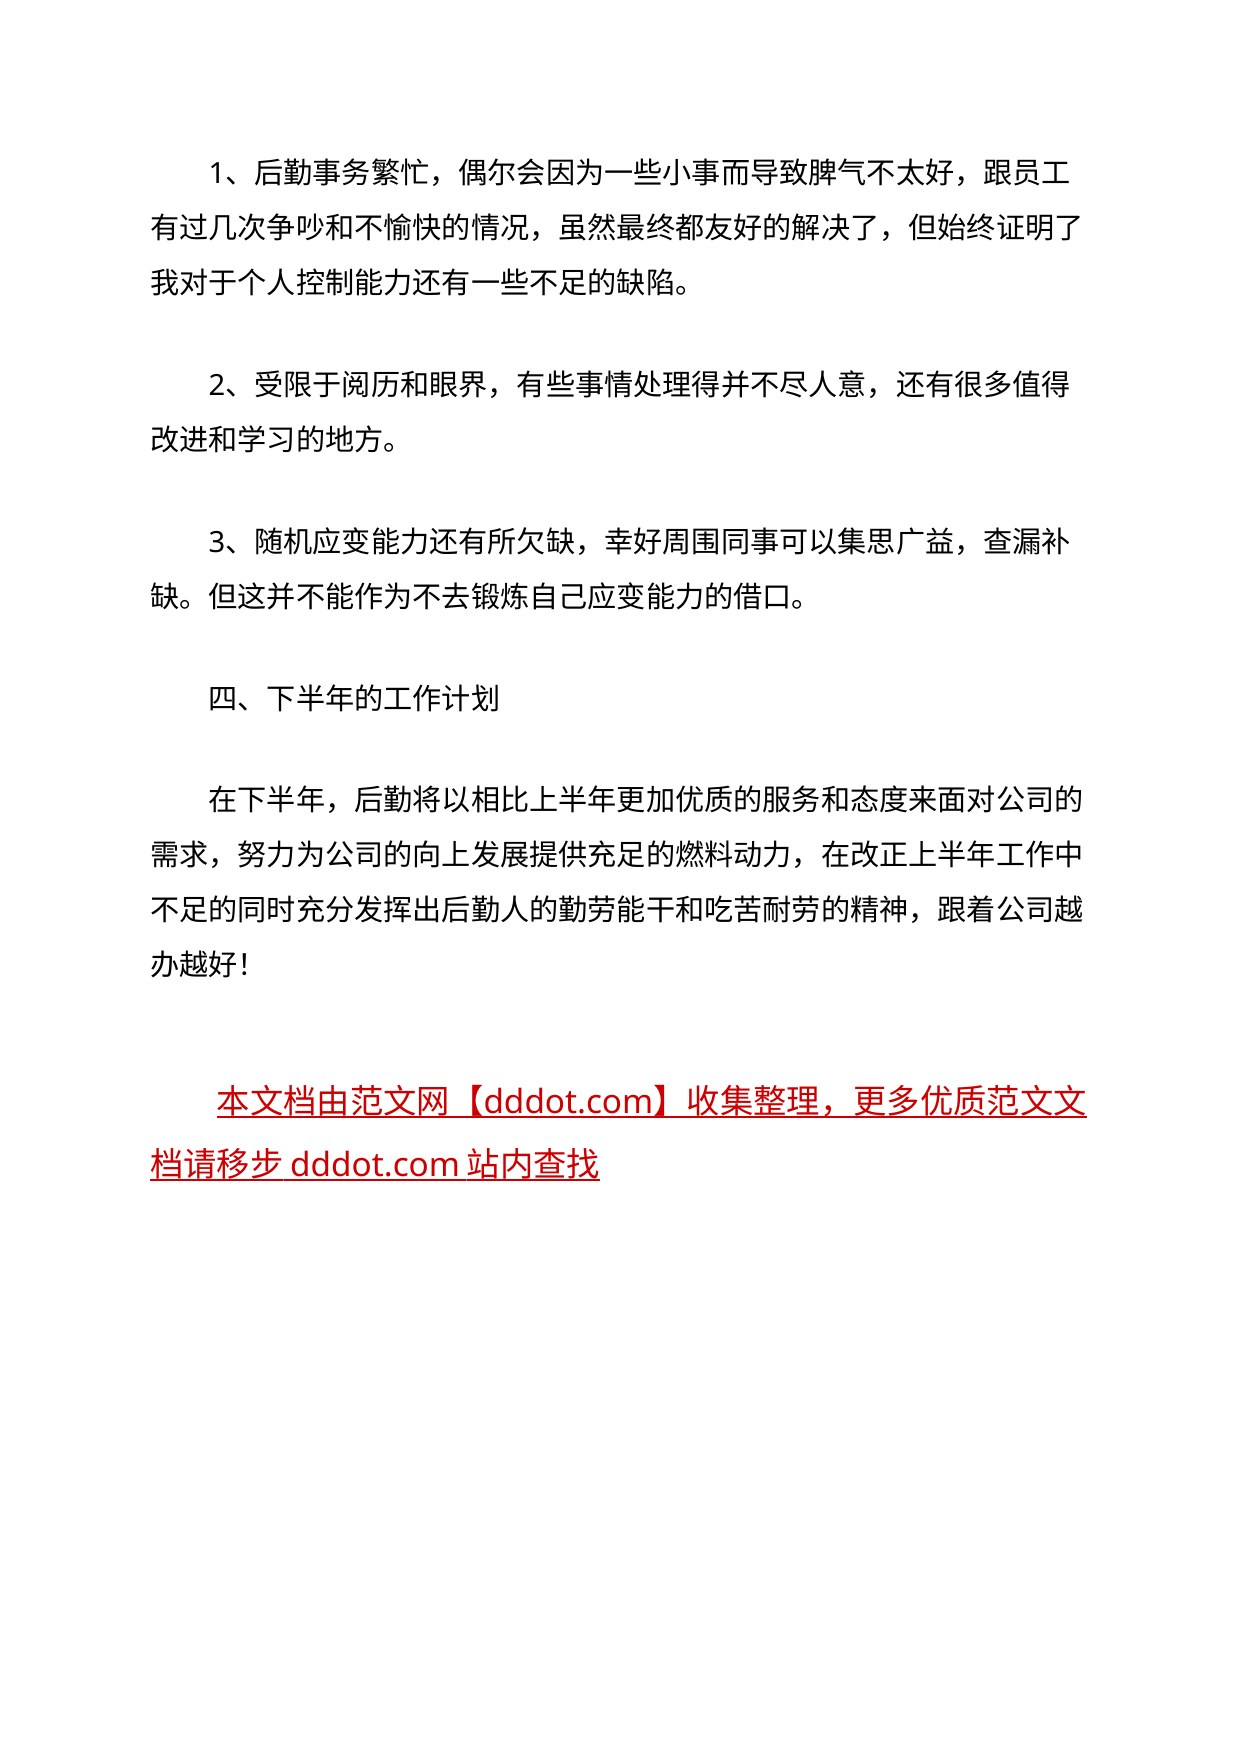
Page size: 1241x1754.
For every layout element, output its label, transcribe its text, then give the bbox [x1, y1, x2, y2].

text 四、下半年的工作计划 [150, 675, 1090, 717]
text 2、受限于阅历和眼界，有些事情处理得并不尽人意，还有很多值得改进和学习的地方。 [150, 362, 1090, 459]
text 1、后勤事务繁忙，偶尔会因为一些小事而导致脾气不太好，跟员工有过几次争吵和不愉快的情况，虽然最终都友好的解决了，但始终证明了我对于个人控制能力还有一些不足的缺陷。 [150, 150, 1090, 302]
text 在下半年，后勤将以相比上半年更加优质的服务和态度来面对公司的需求，努力为公司的向上发展提供充足的燃料动力，在改正上半年工作中不足的同时充分发挥出后勤人的勤劳能干和吃苦耐劳的精神，跟着公司越办越好！ [150, 777, 1090, 984]
text 本文档由范文网【dddot.com】收集整理，更多优质范文文档请移步dddot.com站内查找 [150, 1075, 1090, 1186]
text 3、随机应变能力还有所欠缺，幸好周围同事可以集思广益，查漏补缺。但这并不能作为不去锻炼自己应变能力的借口。 [150, 518, 1090, 616]
